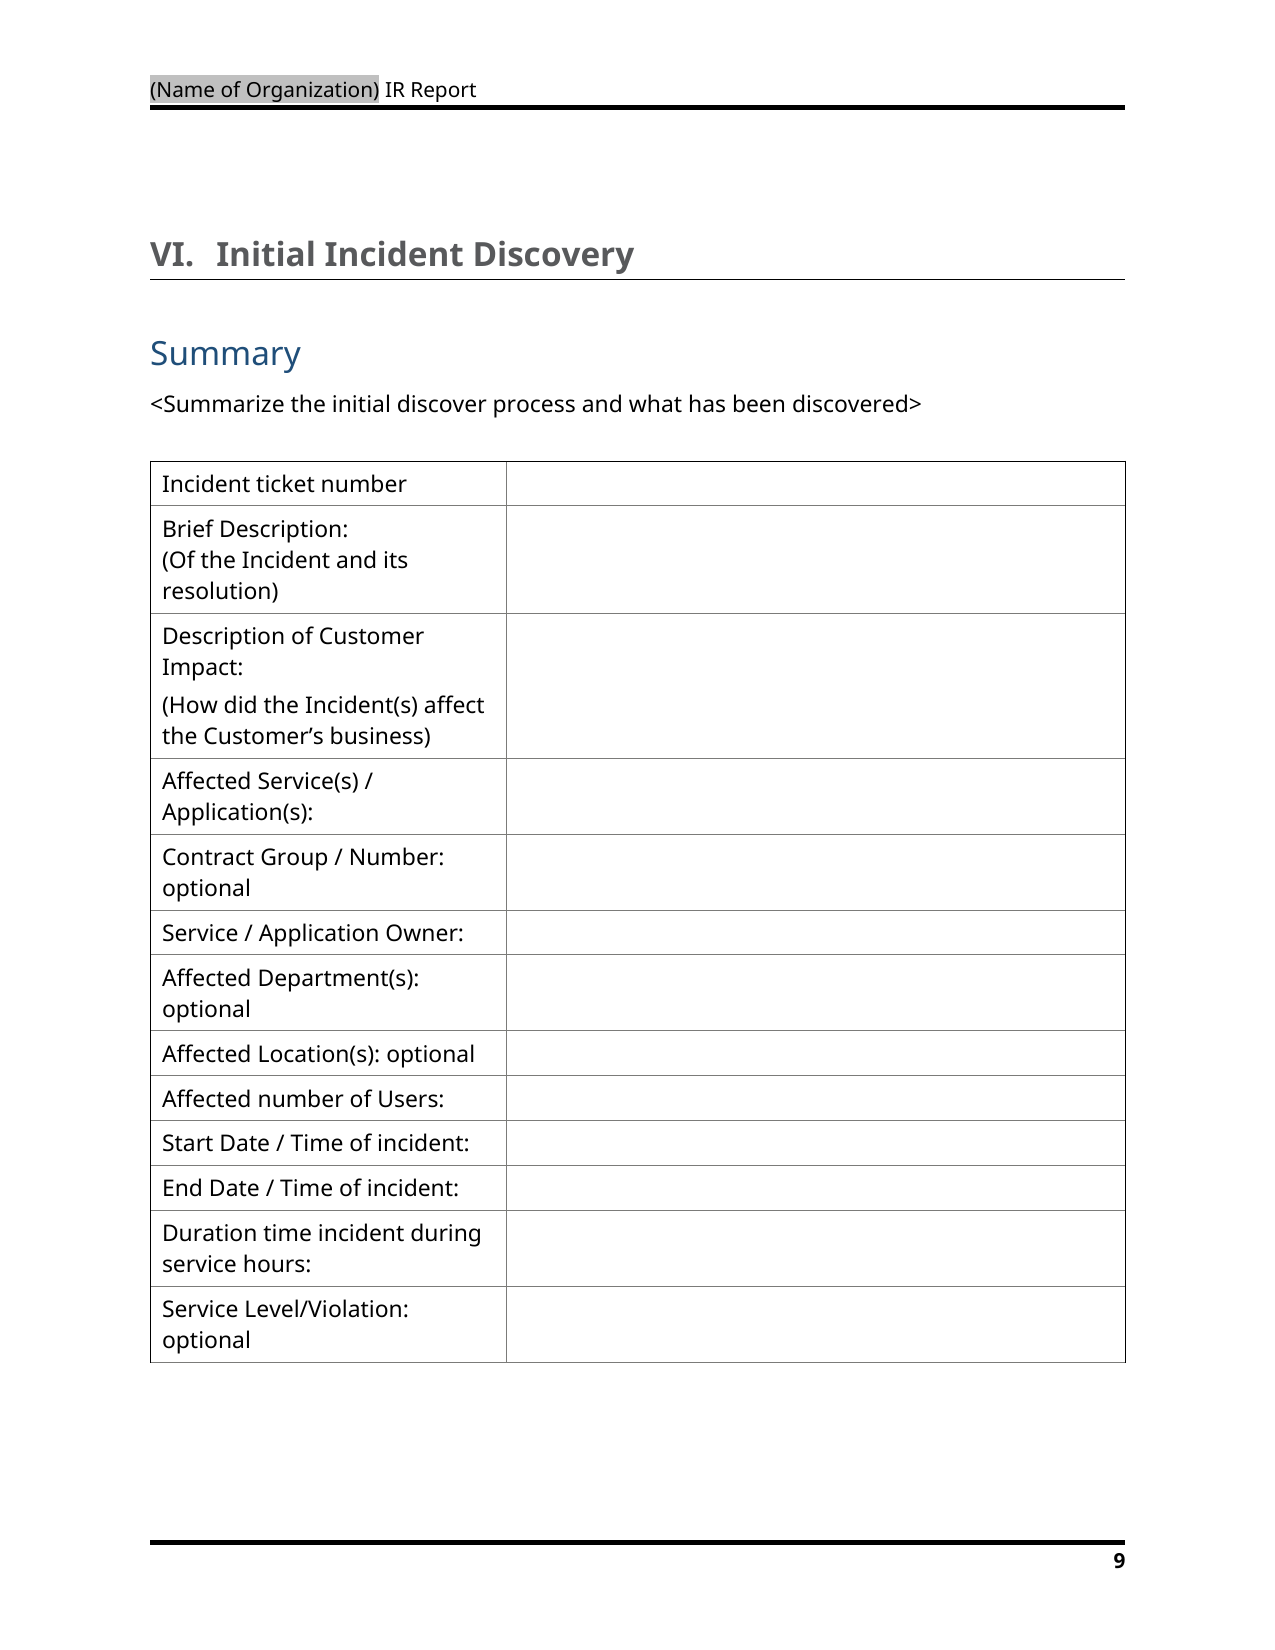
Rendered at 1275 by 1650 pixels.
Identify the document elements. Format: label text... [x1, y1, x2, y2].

table_cell Brief Description: (Of the Incident and its resolution) [151, 506, 506, 613]
text <Summarize the initial discover process and what has been discovered> [150, 388, 1125, 419]
table_cell [507, 835, 1125, 909]
table_cell Affected Department(s): optional [151, 955, 506, 1030]
table_cell Contract Group / Number: optional [151, 835, 506, 909]
table_cell [507, 1076, 1125, 1120]
table_cell Description of Customer Impact: (How did the Incident(s) affect the Customer’s business) [151, 614, 506, 757]
table_cell Duration time incident during service hours: [151, 1211, 506, 1286]
table_cell [507, 911, 1125, 954]
table_header Incident ticket number [151, 462, 506, 505]
table_cell [507, 759, 1125, 833]
table_cell [507, 506, 1125, 613]
table_cell Service Level/Violation: optional [151, 1287, 506, 1362]
table_cell [507, 1287, 1125, 1362]
table_cell [507, 955, 1125, 1030]
table_cell Affected number of Users: [151, 1076, 506, 1120]
table_header [507, 462, 1125, 505]
table_cell [507, 1121, 1125, 1165]
table_cell [507, 1211, 1125, 1286]
subtitle Initial Incident Discovery [150, 231, 1125, 279]
subtitle Summary [150, 330, 1125, 375]
table_cell Affected Service(s) / Application(s): [151, 759, 506, 833]
table_cell [507, 614, 1125, 757]
table_cell [507, 1166, 1125, 1209]
table_cell Start Date / Time of incident: [151, 1121, 506, 1165]
table_cell Service / Application Owner: [151, 911, 506, 954]
table_cell Affected Location(s): optional [151, 1031, 506, 1075]
table_cell [507, 1031, 1125, 1075]
table_cell End Date / Time of incident: [151, 1166, 506, 1209]
